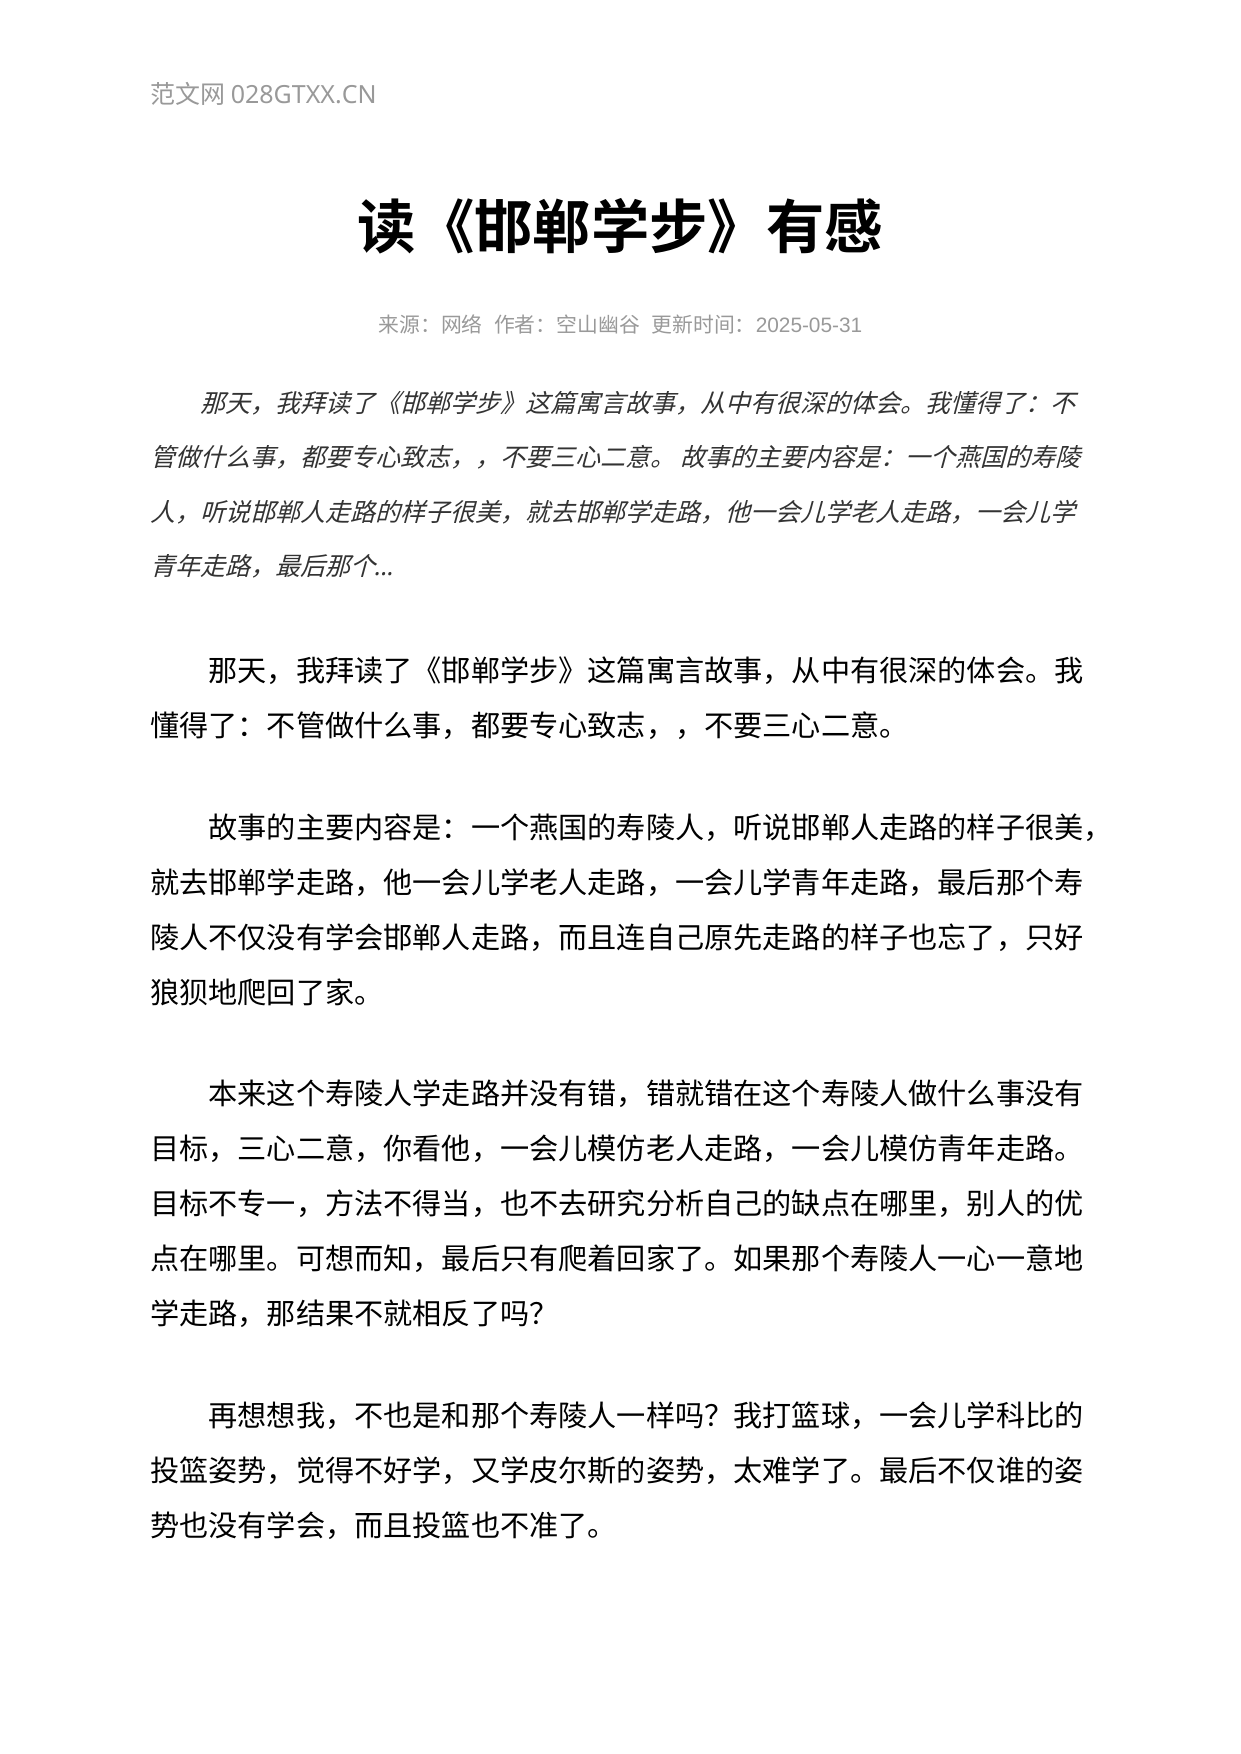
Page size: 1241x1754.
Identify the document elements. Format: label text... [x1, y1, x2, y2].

text 故事的主要内容是：一个燕国的寿陵人，听说邯郸人走路的样子很美，就去邯郸学走路，他一会儿学老人走路，一会儿学青年走路，最后那个寿陵人不仅没有学会邯郸人走路，而且连自己原先走路的样子也忘了，只好狼狈地爬回了家。 [150, 804, 1090, 1011]
text 本来这个寿陵人学走路并没有错，错就错在这个寿陵人做什么事没有目标，三心二意，你看他，一会儿模仿老人走路，一会儿模仿青年走路。目标不专一，方法不得当，也不去研究分析自己的缺点在哪里，别人的优点在哪里。可想而知，最后只有爬着回家了。如果那个寿陵人一心一意地学走路，那结果不就相反了吗？ [150, 1071, 1090, 1333]
subtitle 读《邯郸学步》有感 [150, 181, 1090, 266]
text 那天，我拜读了《邯郸学步》这篇寓言故事，从中有很深的体会。我懂得了：不管做什么事，都要专心致志，，不要三心二意。 故事的主要内容是：一个燕国的寿陵人，听说邯郸人走路的样子很美，就去邯郸学走路，他一会儿学老人走路，一会儿学青年走路，最后那个... [150, 383, 1090, 583]
text 来源：网络 作者：空山幽谷 更新时间：2025-05-31 [150, 313, 1090, 337]
text 再想想我，不也是和那个寿陵人一样吗？我打篮球，一会儿学科比的投篮姿势，觉得不好学，又学皮尔斯的姿势，太难学了。最后不仅谁的姿势也没有学会，而且投篮也不准了。 [150, 1392, 1090, 1544]
text 那天，我拜读了《邯郸学步》这篇寓言故事，从中有很深的体会。我懂得了：不管做什么事，都要专心致志，，不要三心二意。 [150, 648, 1090, 745]
